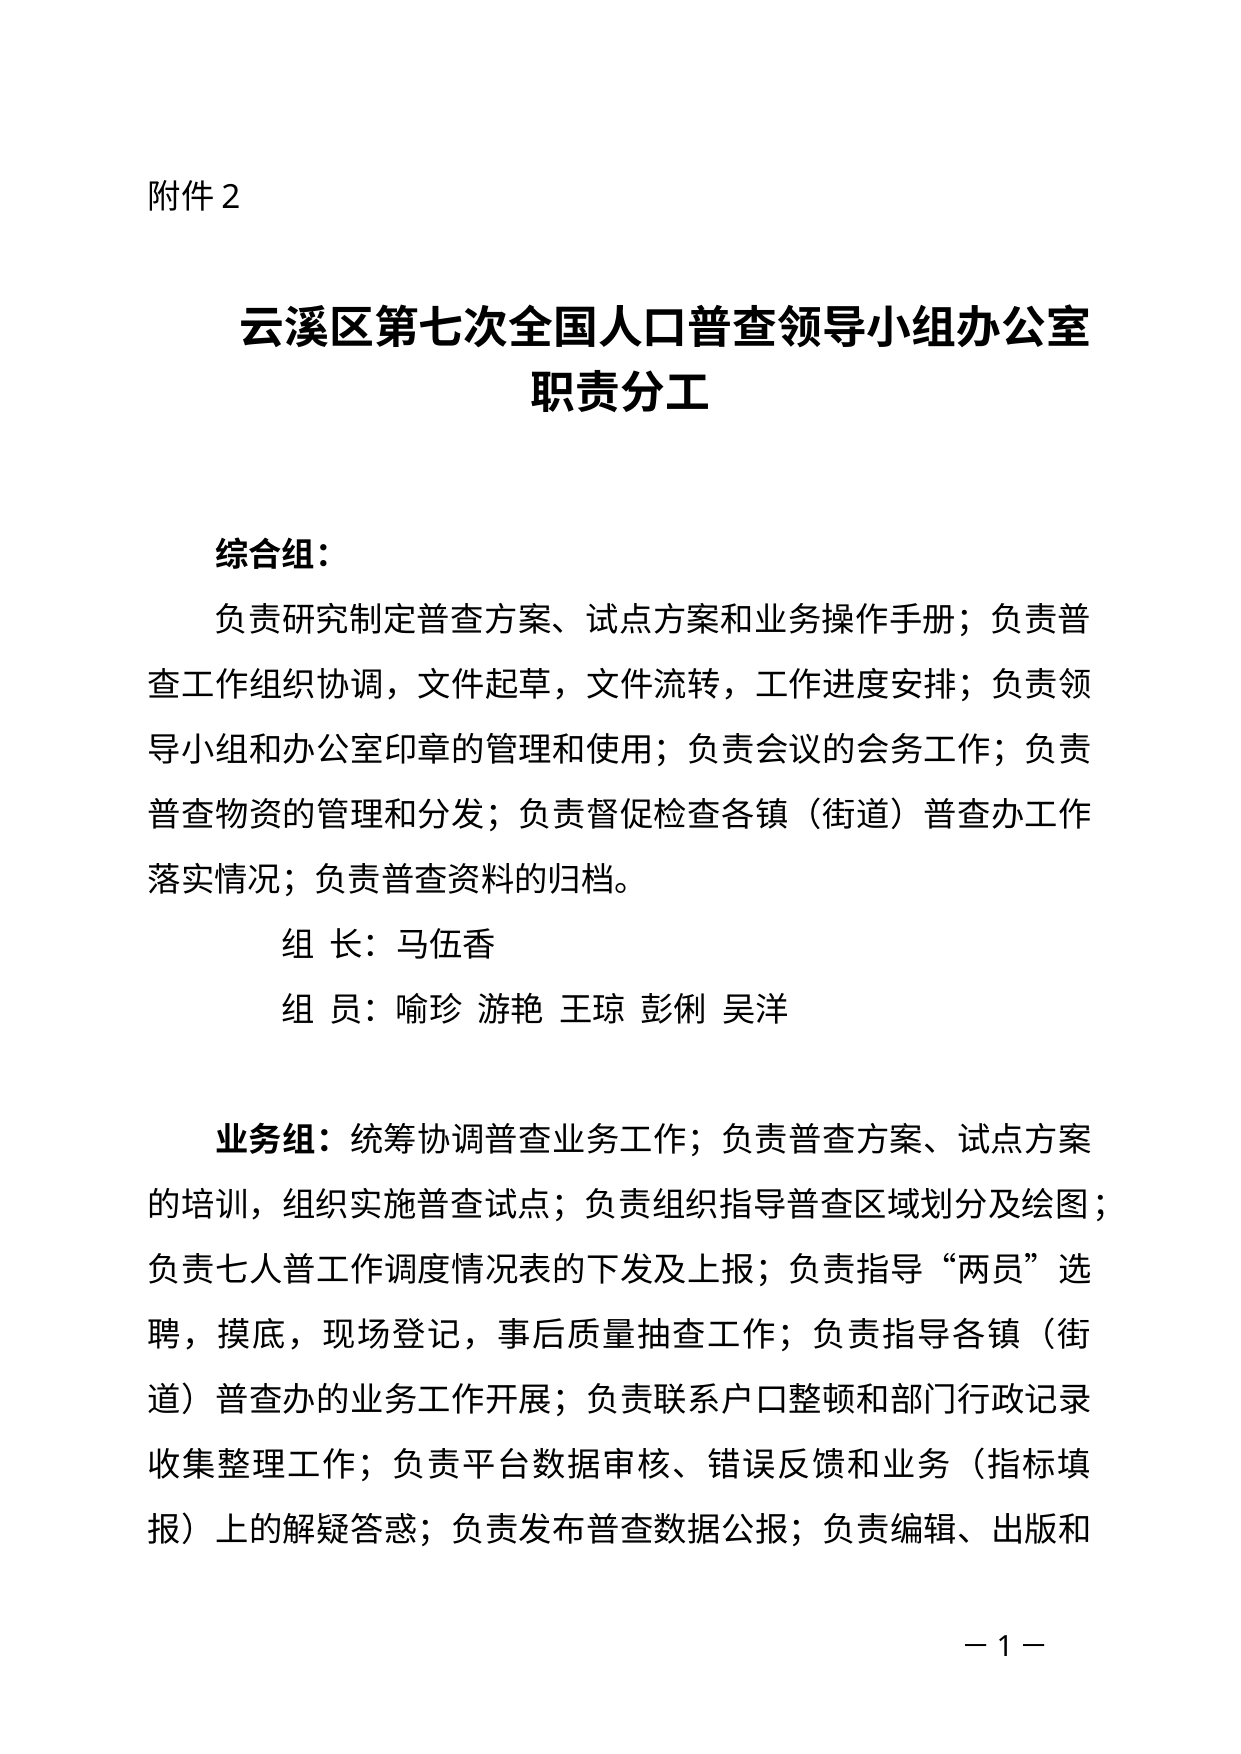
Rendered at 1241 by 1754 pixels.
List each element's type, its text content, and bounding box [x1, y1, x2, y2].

text 组 员：喻珍 游艳 王琼 彭俐 吴洋 [281, 974, 1092, 1039]
text 附件2 [148, 162, 1092, 227]
text 云溪区第七次全国人口普查领导小组办公室职责分工 [148, 292, 1092, 422]
text 负责研究制定普查方案、试点方案和业务操作手册；负责普查工作组织协调，文件起草，文件流转，工作进度安排；负责领导小组和办公室印章的管理和使用；负责会议的会务工作；负责普查物资的管理和分发；负责督促检查各镇（街道）普查办工作落实情况；负责普查资料的归档。 [148, 584, 1092, 909]
text 组 长：马伍香 [148, 909, 1092, 974]
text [148, 1104, 1092, 1559]
text 综合组： [148, 519, 1092, 584]
